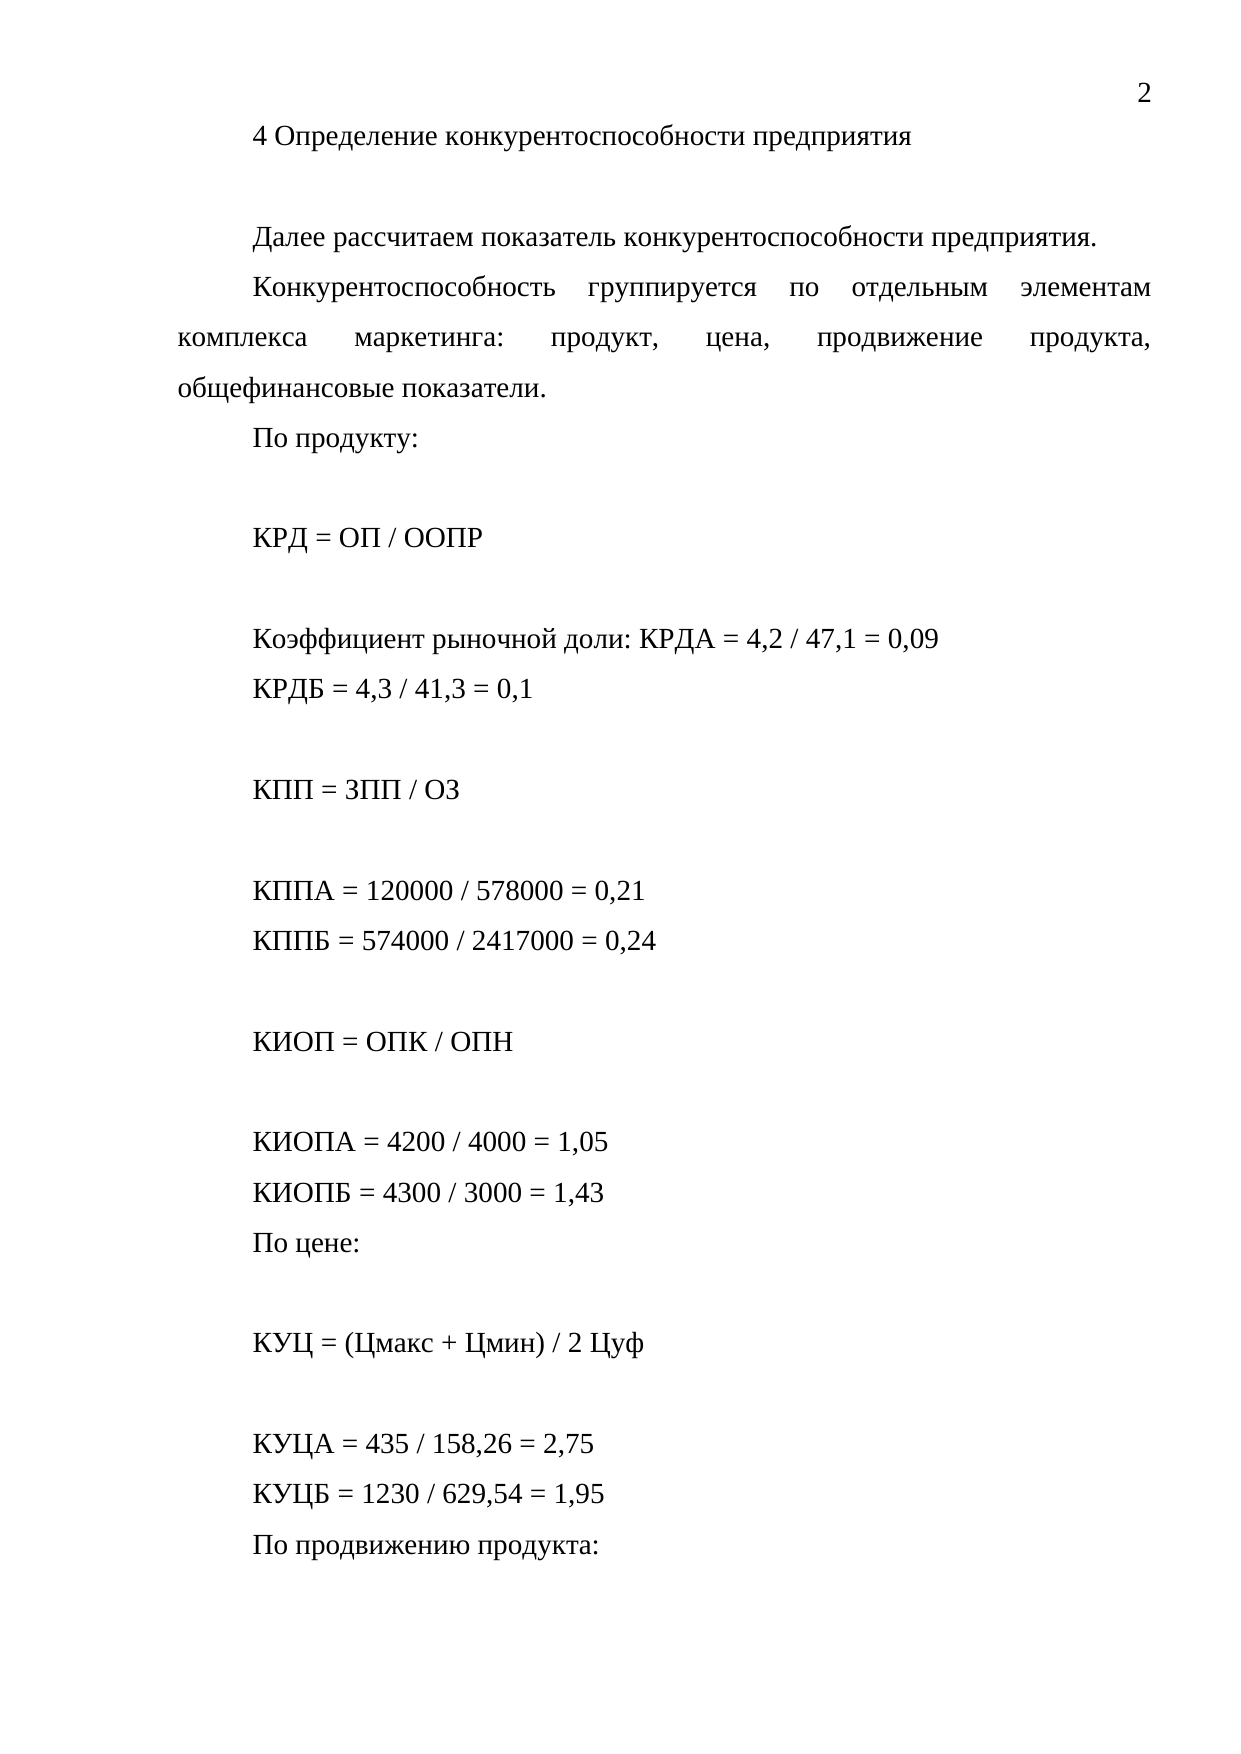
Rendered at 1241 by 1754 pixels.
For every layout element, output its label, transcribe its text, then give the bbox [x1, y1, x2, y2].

text По цене: [177, 1225, 1152, 1258]
text КПП = ЗПП / ОЗ [177, 772, 1152, 806]
text КУЦБ = 1230 / 629,54 = 1,95 [177, 1477, 1152, 1510]
text Коэффициент рыночной доли: КРДА = 4,2 / 47,1 = 0,09 [177, 621, 1152, 655]
text По продукту: [177, 420, 1152, 453]
text КИОП = ОПК / ОПН [177, 1024, 1152, 1057]
text КППА = 120000 / 578000 = 0,21 [177, 873, 1152, 906]
text КУЦ = (Цмакс + Цмин) / 2 Цуф [177, 1326, 1152, 1359]
text КИОПА = 4200 / 4000 = 1,05 [177, 1124, 1152, 1158]
text КРД = ОП / ООПР [177, 521, 1152, 554]
text Конкурентоспособность группируется по отдельным элементам комплекса маркетинга: продукт, цена, продвижение продукта, общефинансовые показатели. [177, 269, 1152, 403]
text Далее рассчитаем показатель конкурентоспособности предприятия. [177, 219, 1152, 252]
text КУЦА = 435 / 158,26 = 2,75 [177, 1426, 1152, 1460]
text По продвижению продукта: [177, 1527, 1152, 1560]
text КРДБ = 4,3 / 41,3 = 0,1 [177, 672, 1152, 705]
text КППБ = 574000 / 2417000 = 0,24 [177, 923, 1152, 957]
text КИОПБ = 4300 / 3000 = 1,43 [177, 1175, 1152, 1208]
text 4 Определение конкурентоспособности предприятия [177, 118, 1152, 152]
